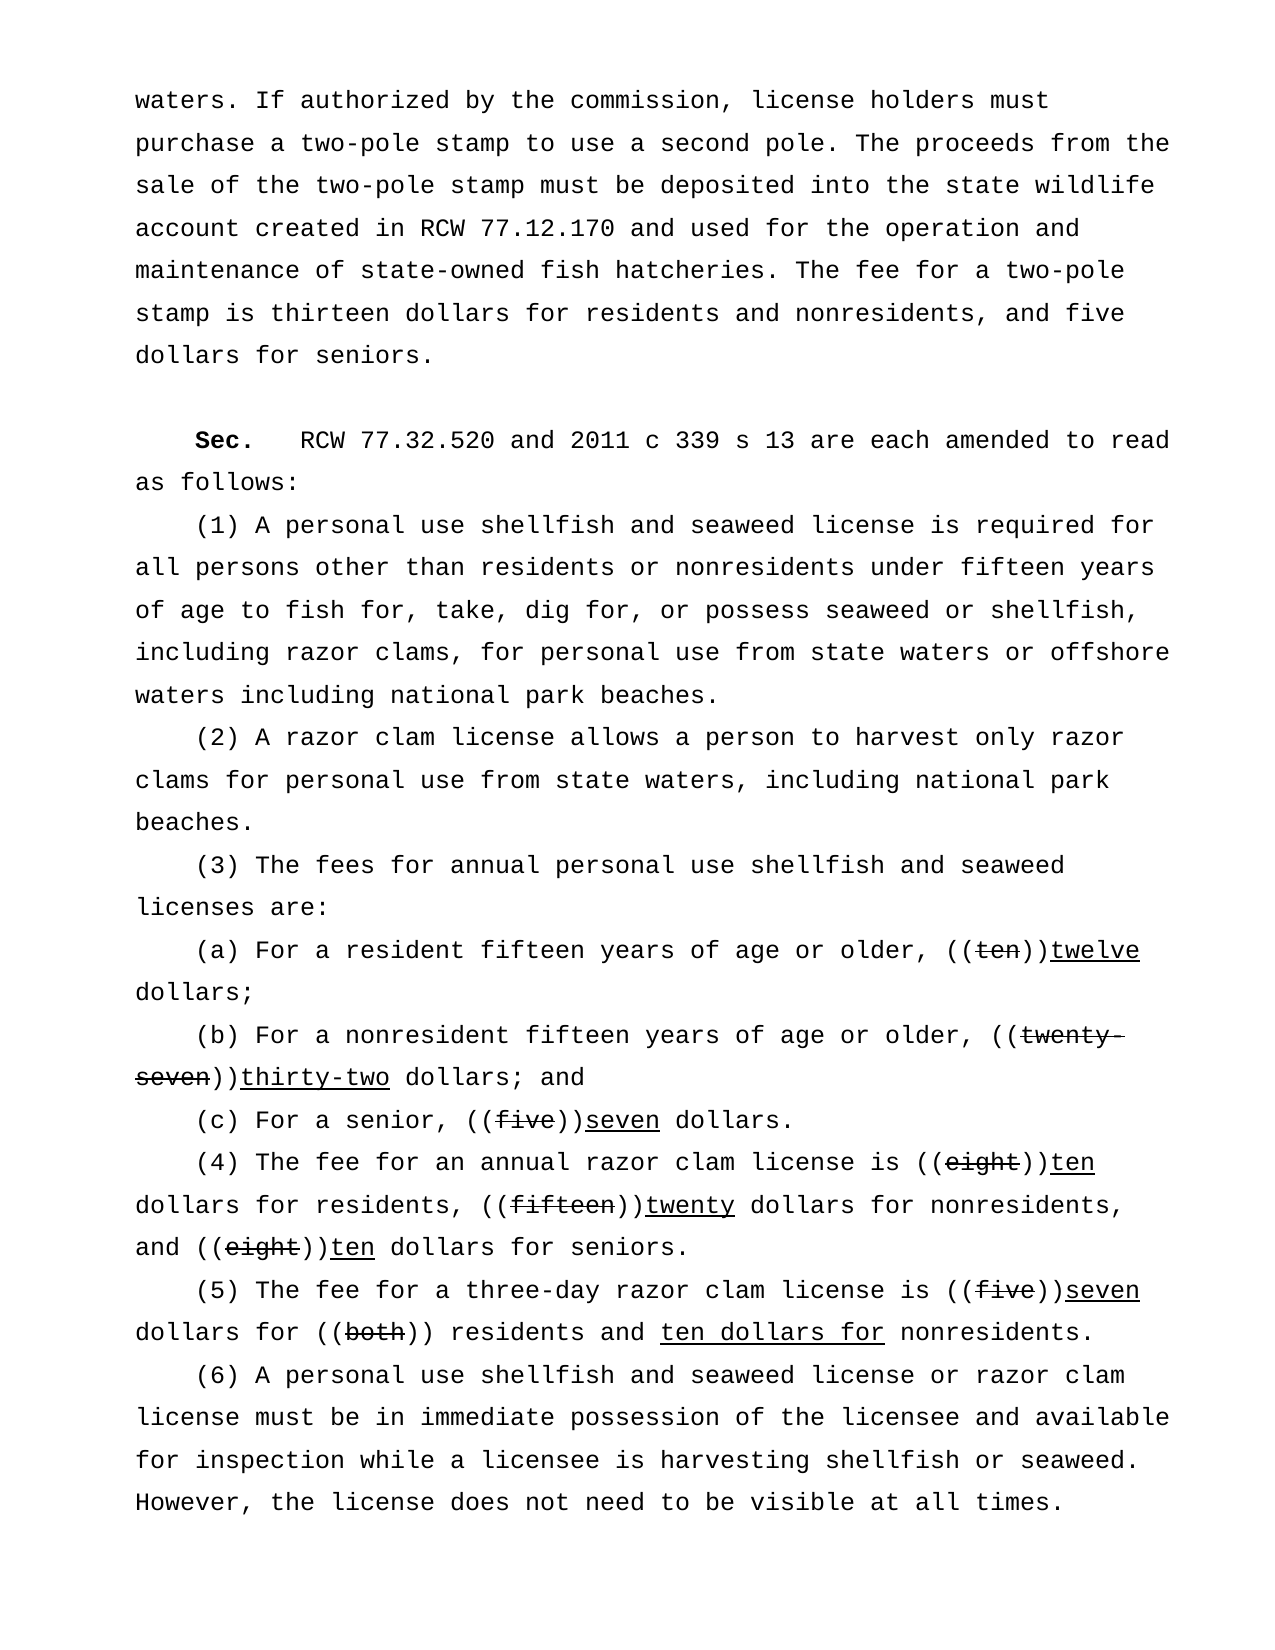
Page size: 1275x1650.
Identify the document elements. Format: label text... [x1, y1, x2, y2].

text (2) A razor clam license allows a person to harvest only razor clams for personal use from state waters, including national park beaches. [135, 712, 1170, 839]
text Sec. RCW 77.32.520 and 2011 c 339 s 13 are each amended to read as follows: [135, 414, 1170, 499]
text (6) A personal use shellfish and seaweed license or razor clam license must be in immediate possession of the licensee and available for inspection while a licensee is harvesting shellfish or seaweed. However, the license does not need to be visible at all times. [135, 1349, 1170, 1519]
text (b) For a nonresident fifteen years of age or older, ((twenty-seven))thirty-two dollars; and [135, 1009, 1170, 1094]
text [135, 75, 1170, 372]
text (4) The fee for an annual razor clam license is ((eight))ten dollars for residents, ((fifteen))twenty dollars for nonresidents, and ((eight))ten dollars for seniors. [135, 1137, 1170, 1264]
text (c) For a senior, ((five))seven dollars. [135, 1094, 1170, 1137]
text (1) A personal use shellfish and seaweed license is required for all persons other than residents or nonresidents under fifteen years of age to fish for, take, dig for, or possess seaweed or shellfish, including razor clams, for personal use from state waters or offshore waters including national park beaches. [135, 499, 1170, 712]
text (3) The fees for annual personal use shellfish and seaweed licenses are: [135, 839, 1170, 924]
text (5) The fee for a three-day razor clam license is ((five))seven dollars for ((both)) residents and ten dollars for nonresidents. [135, 1264, 1170, 1349]
text (a) For a resident fifteen years of age or older, ((ten))twelve dollars; [135, 924, 1170, 1009]
